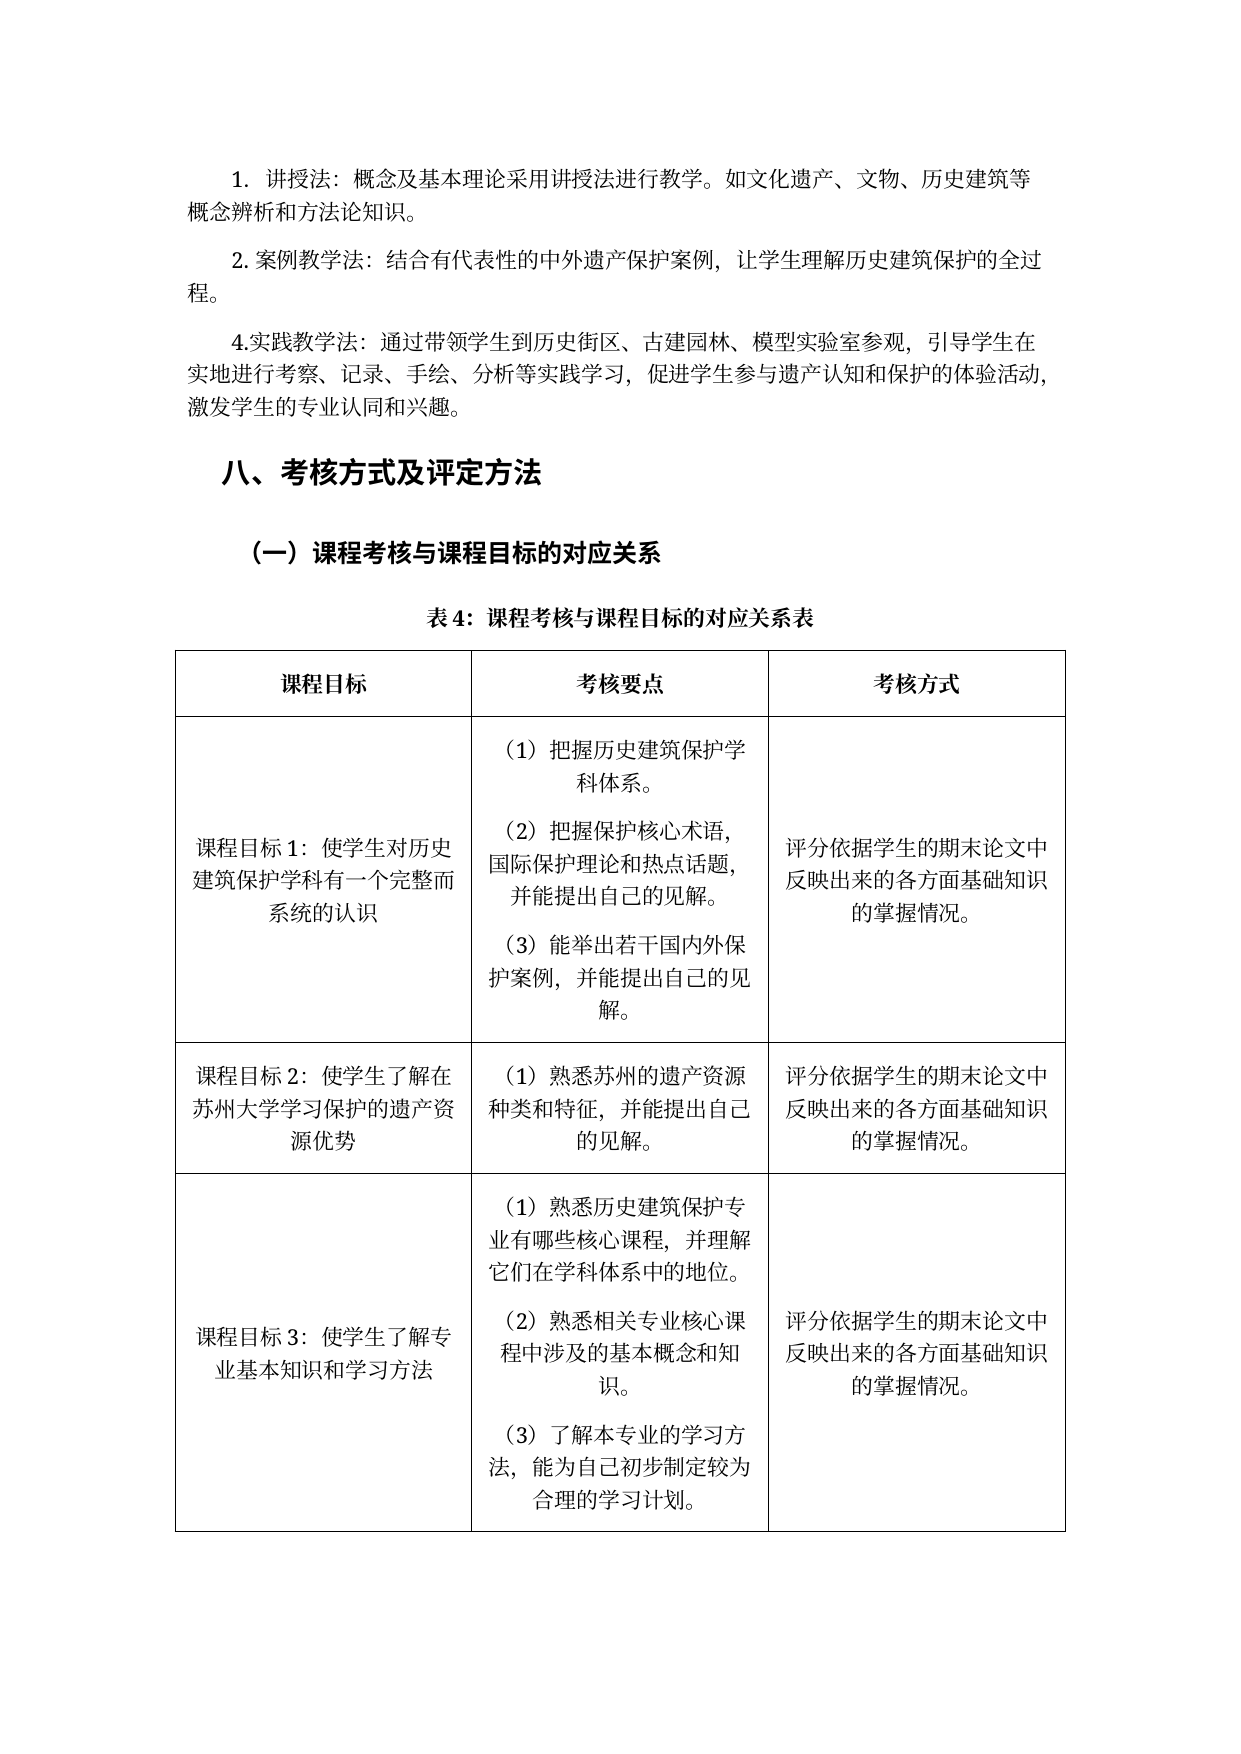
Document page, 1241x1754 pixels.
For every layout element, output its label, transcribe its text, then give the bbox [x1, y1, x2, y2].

text 表4：课程考核与课程目标的对应关系表 [187, 601, 1053, 633]
table_cell （1）熟悉历史建筑保护专业有哪些核心课程，并理解它们在学科体系中的地位。 （2）熟悉相关专业核心课程中涉及的基本概念和知识。 （3）了解本专业的学习方法，能为自己初步制定较为合理的学习计划。 [472, 1174, 768, 1531]
table_cell 课程目标2：使学生了解在苏州大学学习保护的遗产资源优势 [176, 1043, 471, 1173]
table_cell （1）把握历史建筑保护学科体系。 （2）把握保护核心术语，国际保护理论和热点话题，并能提出自己的见解。 （3）能举出若干国内外保护案例，并能提出自己的见解。 [472, 717, 768, 1042]
text 八、考核方式及评定方法 [187, 438, 1053, 503]
table_cell 评分依据学生的期末论文中反映出来的各方面基础知识的掌握情况。 [769, 1043, 1065, 1173]
text 1．讲授法：概念及基本理论采用讲授法进行教学。如文化遗产、文物、历史建筑等概念辨析和方法论知识。 [187, 162, 1053, 227]
table_cell 课程目标3：使学生了解专业基本知识和学习方法 [176, 1174, 471, 1531]
table_header 考核方式 [769, 651, 1065, 716]
text （一）课程考核与课程目标的对应关系 [187, 519, 1053, 584]
table_cell 评分依据学生的期末论文中反映出来的各方面基础知识的掌握情况。 [769, 717, 1065, 1042]
text 4.实践教学法：通过带领学生到历史街区、古建园林、模型实验室参观，引导学生在实地进行考察、记录、手绘、分析等实践学习，促进学生参与遗产认知和保护的体验活动，激发学生的专业认同和兴趣。 [187, 324, 1053, 422]
table_cell （1）熟悉苏州的遗产资源种类和特征，并能提出自己的见解。 [472, 1043, 768, 1173]
table_cell 评分依据学生的期末论文中反映出来的各方面基础知识的掌握情况。 [769, 1174, 1065, 1531]
table_cell 课程目标1：使学生对历史建筑保护学科有一个完整而系统的认识 [176, 717, 471, 1042]
table_header 课程目标 [176, 651, 471, 716]
text 2. 案例教学法：结合有代表性的中外遗产保护案例，让学生理解历史建筑保护的全过程。 [187, 243, 1053, 308]
table_header 考核要点 [472, 651, 768, 716]
